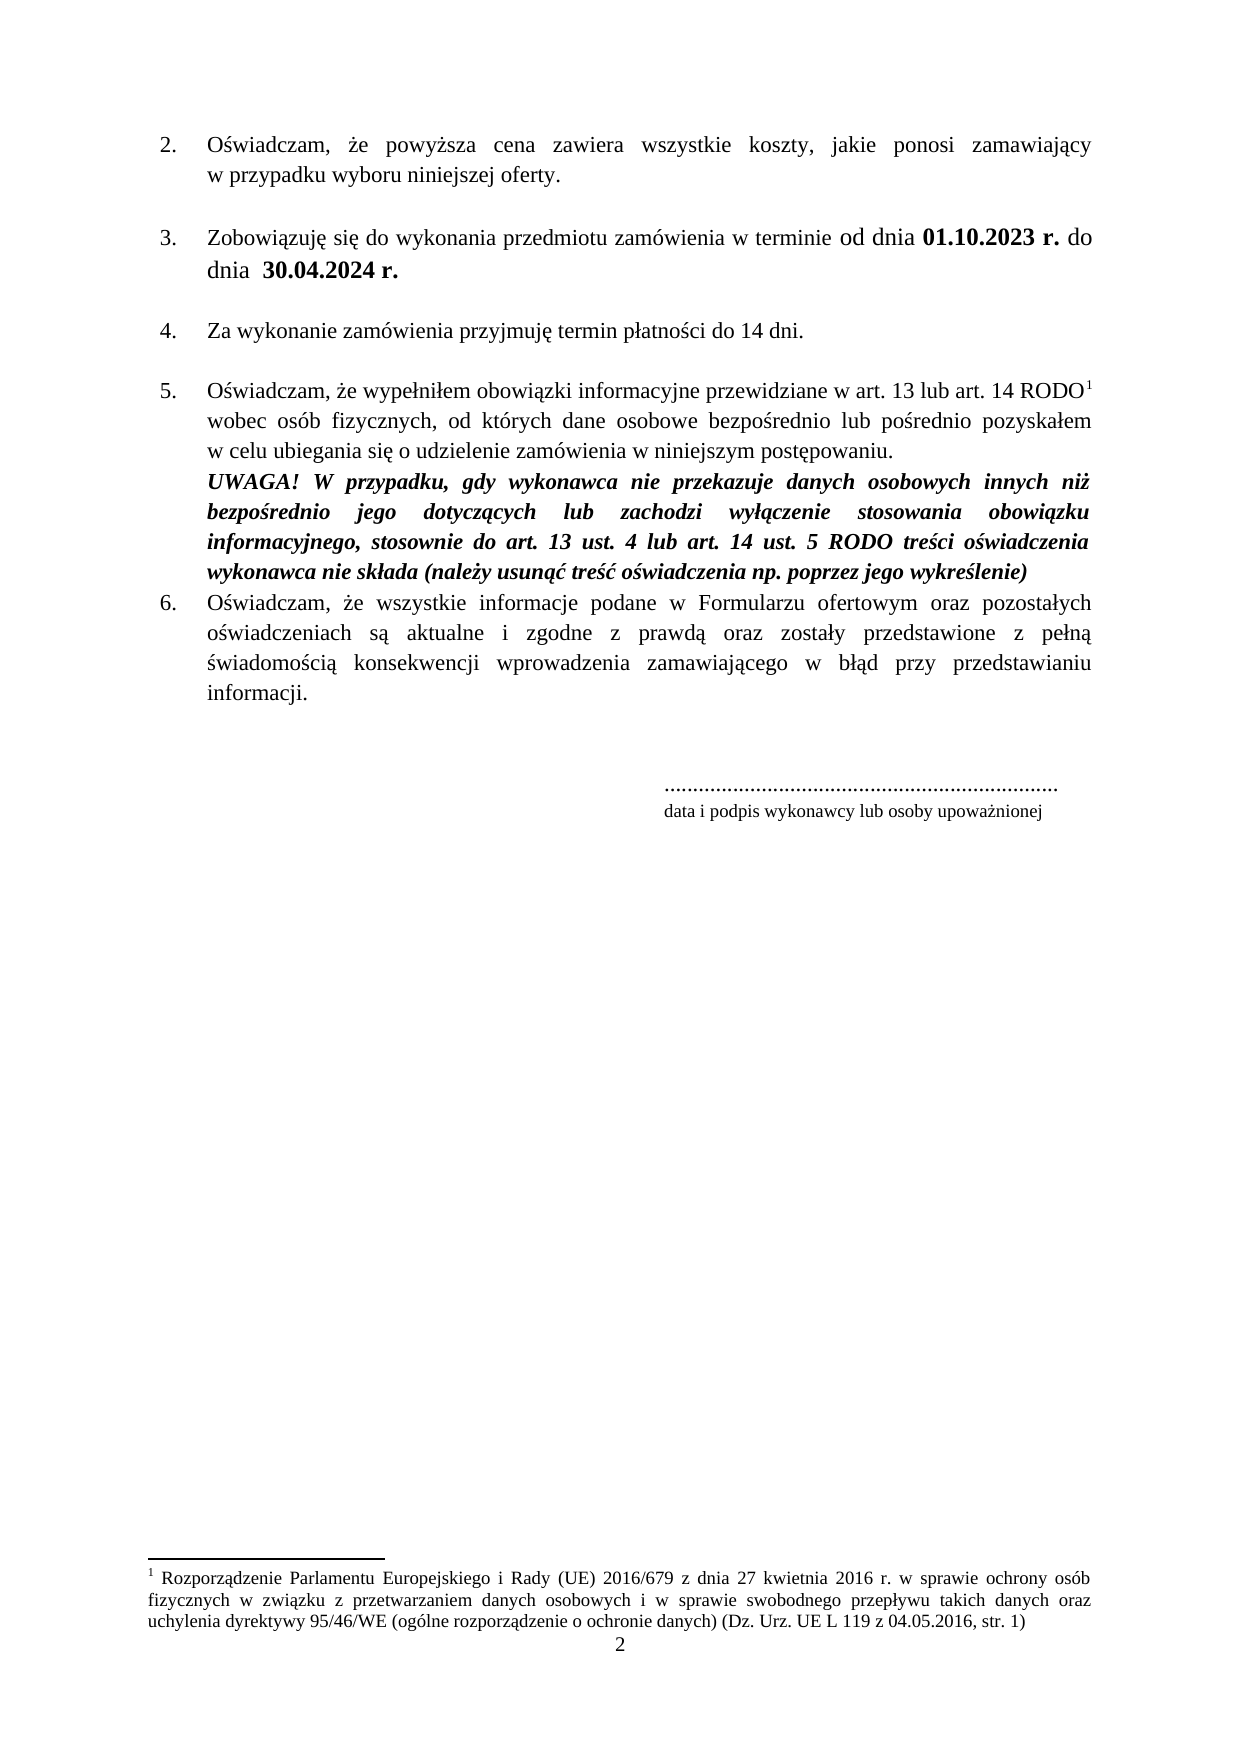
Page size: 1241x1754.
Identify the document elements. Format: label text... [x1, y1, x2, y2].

list Za wykonanie zamówienia przyjmuję termin płatności do 14 dni. [159, 317, 1092, 343]
list Zobowiązuję się do wykonania przedmiotu zamówienia w terminie od dnia 01.10.2023 r. do dnia 30.04.2024 r. [159, 222, 1092, 284]
text data i podpis wykonawcy lub osoby upoważnionej [664, 800, 1092, 822]
list Oświadczam, że wypełniłem obowiązki informacyjne przewidziane w art. 13 lub art. 14 RODO wobec osób fizycznych, od których dane osobowe bezpośrednio lub pośrednio pozyskałem w celu ubiegania się o udzielenie zamówienia w niniejszym postępowaniu. [159, 377, 1092, 464]
text UWAGA! W przypadku, gdy wykonawca nie przekazuje danych osobowych innych niż bezpośrednio jego dotyczących lub zachodzi wyłączenie stosowania obowiązku informacyjnego, stosownie do art. 13 ust. 4 lub art. 14 ust. 5 RODO treści oświadczenia wykonawca nie składa (należy usunąć treść oświadczenia np. poprzez jego wykreślenie) [207, 468, 1092, 585]
list Oświadczam, że powyższa cena zawiera wszystkie koszty, jakie ponosi zamawiający w przypadku wyboru niniejszej oferty. [159, 131, 1092, 188]
text ..................................................................... [664, 770, 1092, 796]
list Oświadczam, że wszystkie informacje podane w Formularzu ofertowym oraz pozostałych oświadczeniach są aktualne i zgodne z prawdą oraz zostały przedstawione z pełną świadomością konsekwencji wprowadzenia zamawiającego w błąd przy przedstawianiu informacji. [159, 589, 1092, 706]
